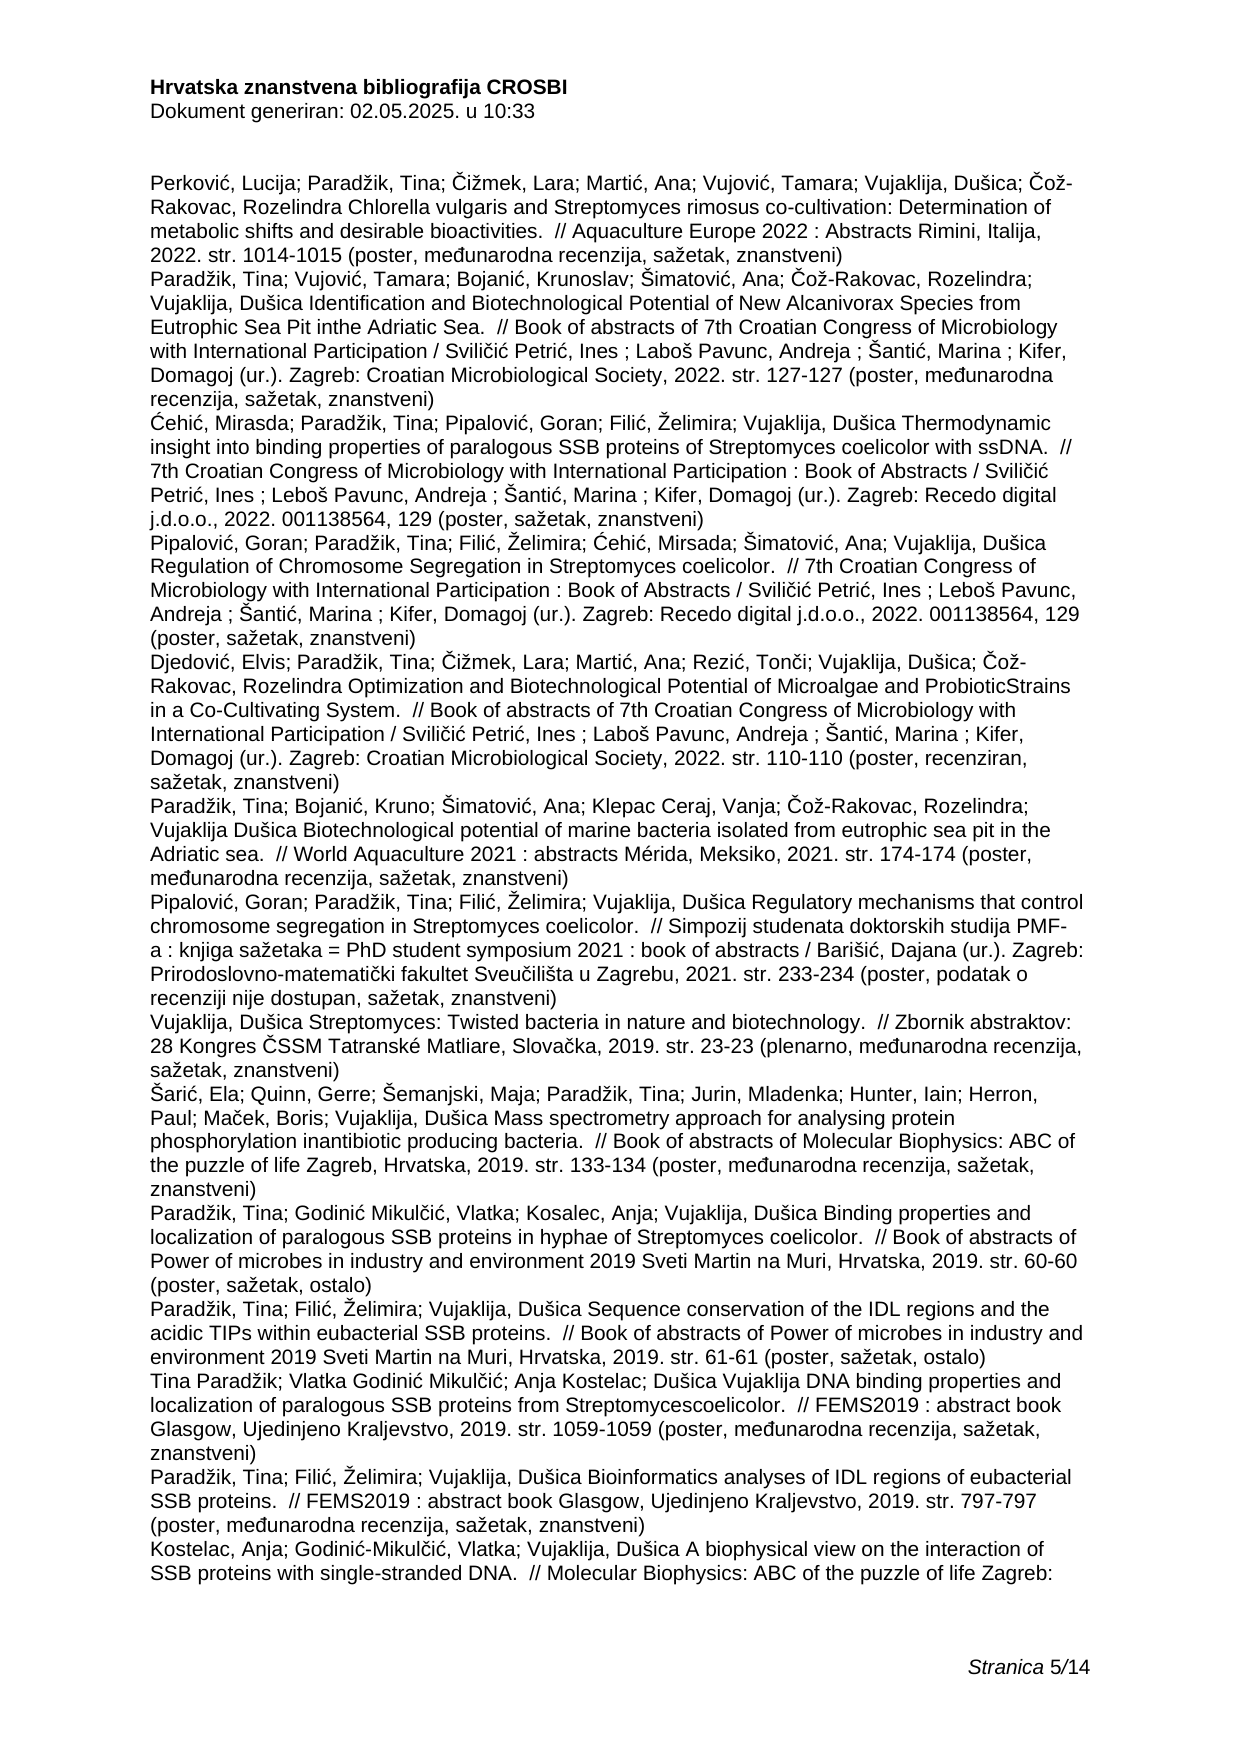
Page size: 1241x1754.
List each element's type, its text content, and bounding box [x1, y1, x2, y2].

text Vujaklija, Dušica [150, 1009, 1090, 1081]
text Paradžik, Tina; Filić, Želimira; Vujaklija, Dušica [150, 1297, 1090, 1369]
text Ćehić, Mirasda; Paradžik, Tina; Pipalović, Goran; Filić, Želimira; Vujaklija, Dušica [150, 411, 1090, 530]
text Perković, Lucija; Paradžik, Tina; Čižmek, Lara; Martić, Ana; Vujović, Tamara; Vujaklija, Dušica; Čož-Rakovac, Rozelindra [150, 171, 1090, 267]
text Paradžik, Tina; Vujović, Tamara; Bojanić, Krunoslav; Šimatović, Ana; Čož-Rakovac, Rozelindra; Vujaklija, Dušica [150, 267, 1090, 411]
text Šarić, Ela; Quinn, Gerre; Šemanjski, Maja; Paradžik, Tina; Jurin, Mladenka; Hunter, Iain; Herron, Paul; Maček, Boris; Vujaklija, Dušica [150, 1081, 1090, 1201]
text Paradžik, Tina; Godinić Mikulčić, Vlatka; Kosalec, Anja; Vujaklija, Dušica [150, 1201, 1090, 1297]
text Tina Paradžik; Vlatka Godinić Mikulčić; Anja Kostelac; Dušica Vujaklija [150, 1369, 1090, 1465]
text Paradžik, Tina; Bojanić, Kruno; Šimatović, Ana; Klepac Ceraj, Vanja; Čož-Rakovac, Rozelindra; Vujaklija Dušica [150, 794, 1090, 890]
text Paradžik, Tina; Filić, Želimira; Vujaklija, Dušica [150, 1465, 1090, 1537]
text Djedović, Elvis; Paradžik, Tina; Čižmek, Lara; Martić, Ana; Rezić, Tonči; Vujaklija, Dušica; Čož-Rakovac, Rozelindra [150, 650, 1090, 794]
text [150, 1537, 1090, 1584]
text Pipalović, Goran; Paradžik, Tina; Filić, Želimira; Ćehić, Mirsada; Šimatović, Ana; Vujaklija, Dušica [150, 530, 1090, 650]
text Pipalović, Goran; Paradžik, Tina; Filić, Želimira; Vujaklija, Dušica [150, 890, 1090, 1009]
